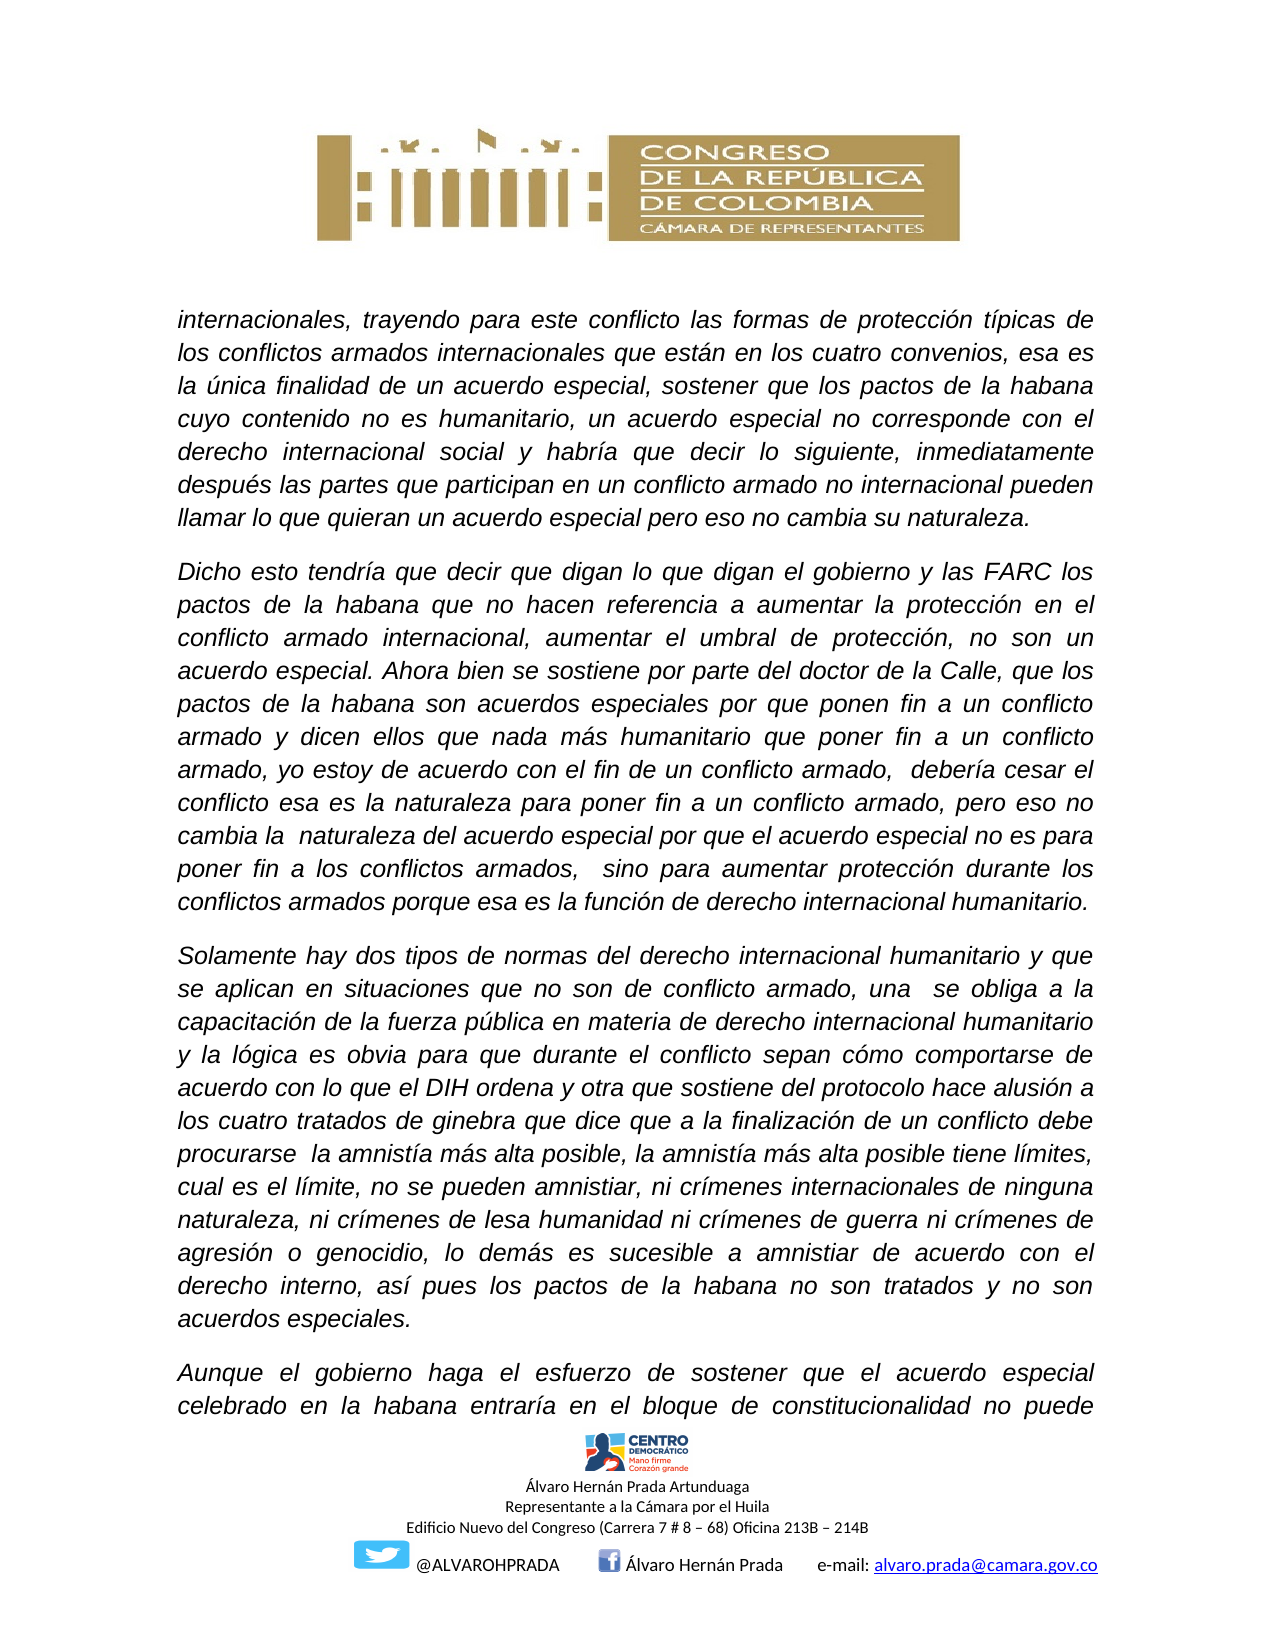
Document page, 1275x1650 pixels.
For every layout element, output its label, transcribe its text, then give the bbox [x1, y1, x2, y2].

picture [301, 73, 974, 305]
picture [598, 1549, 621, 1572]
picture [581, 1427, 694, 1477]
text Dicho esto tendría que decir que digan lo que digan el gobierno y las FARC los pactos de la habana que no hacen referencia a aumentar la protección en el conflicto armado internacional, aumentar el umbral de protección, no son un acuerdo especial. Ahora bien se sostiene por parte del doctor de la Calle, que los pactos de la habana son acuerdos especiales por que ponen fin a un conflicto armado y dicen ellos que nada más humanitario que poner fin a un conflicto armado, yo estoy de acuerdo con el fin de un conflicto armado, debería cesar el conflicto esa es la naturaleza para poner fin a un conflicto armado, pero eso no cambia la naturaleza del acuerdo especial por que el acuerdo especial no es para poner fin a los conflictos armados, sino para aumentar protección durante los conflictos armados porque esa es la función de derecho internacional humanitario. [177, 557, 1098, 916]
text Solamente hay dos tipos de normas del derecho internacional humanitario y que se aplican en situaciones que no son de conflicto armado, una se obliga a la capacitación de la fuerza pública en materia de derecho internacional humanitario y la lógica es obvia para que durante el conflicto sepan cómo comportarse de acuerdo con lo que el DIH ordena y otra que sostiene del protocolo hace alusión a los cuatro tratados de ginebra que dice que a la finalización de un conflicto debe procurarse la amnistía más alta posible, la amnistía más alta posible tiene límites, cual es el límite, no se pueden amnistiar, ni crímenes internacionales de ninguna naturaleza, ni crímenes de lesa humanidad ni crímenes de guerra ni crímenes de agresión o genocidio, lo demás es sucesible a amnistiar de acuerdo con el derecho interno, así pues los pactos de la habana no son tratados y no son acuerdos especiales. [177, 941, 1098, 1333]
picture [347, 1537, 415, 1572]
